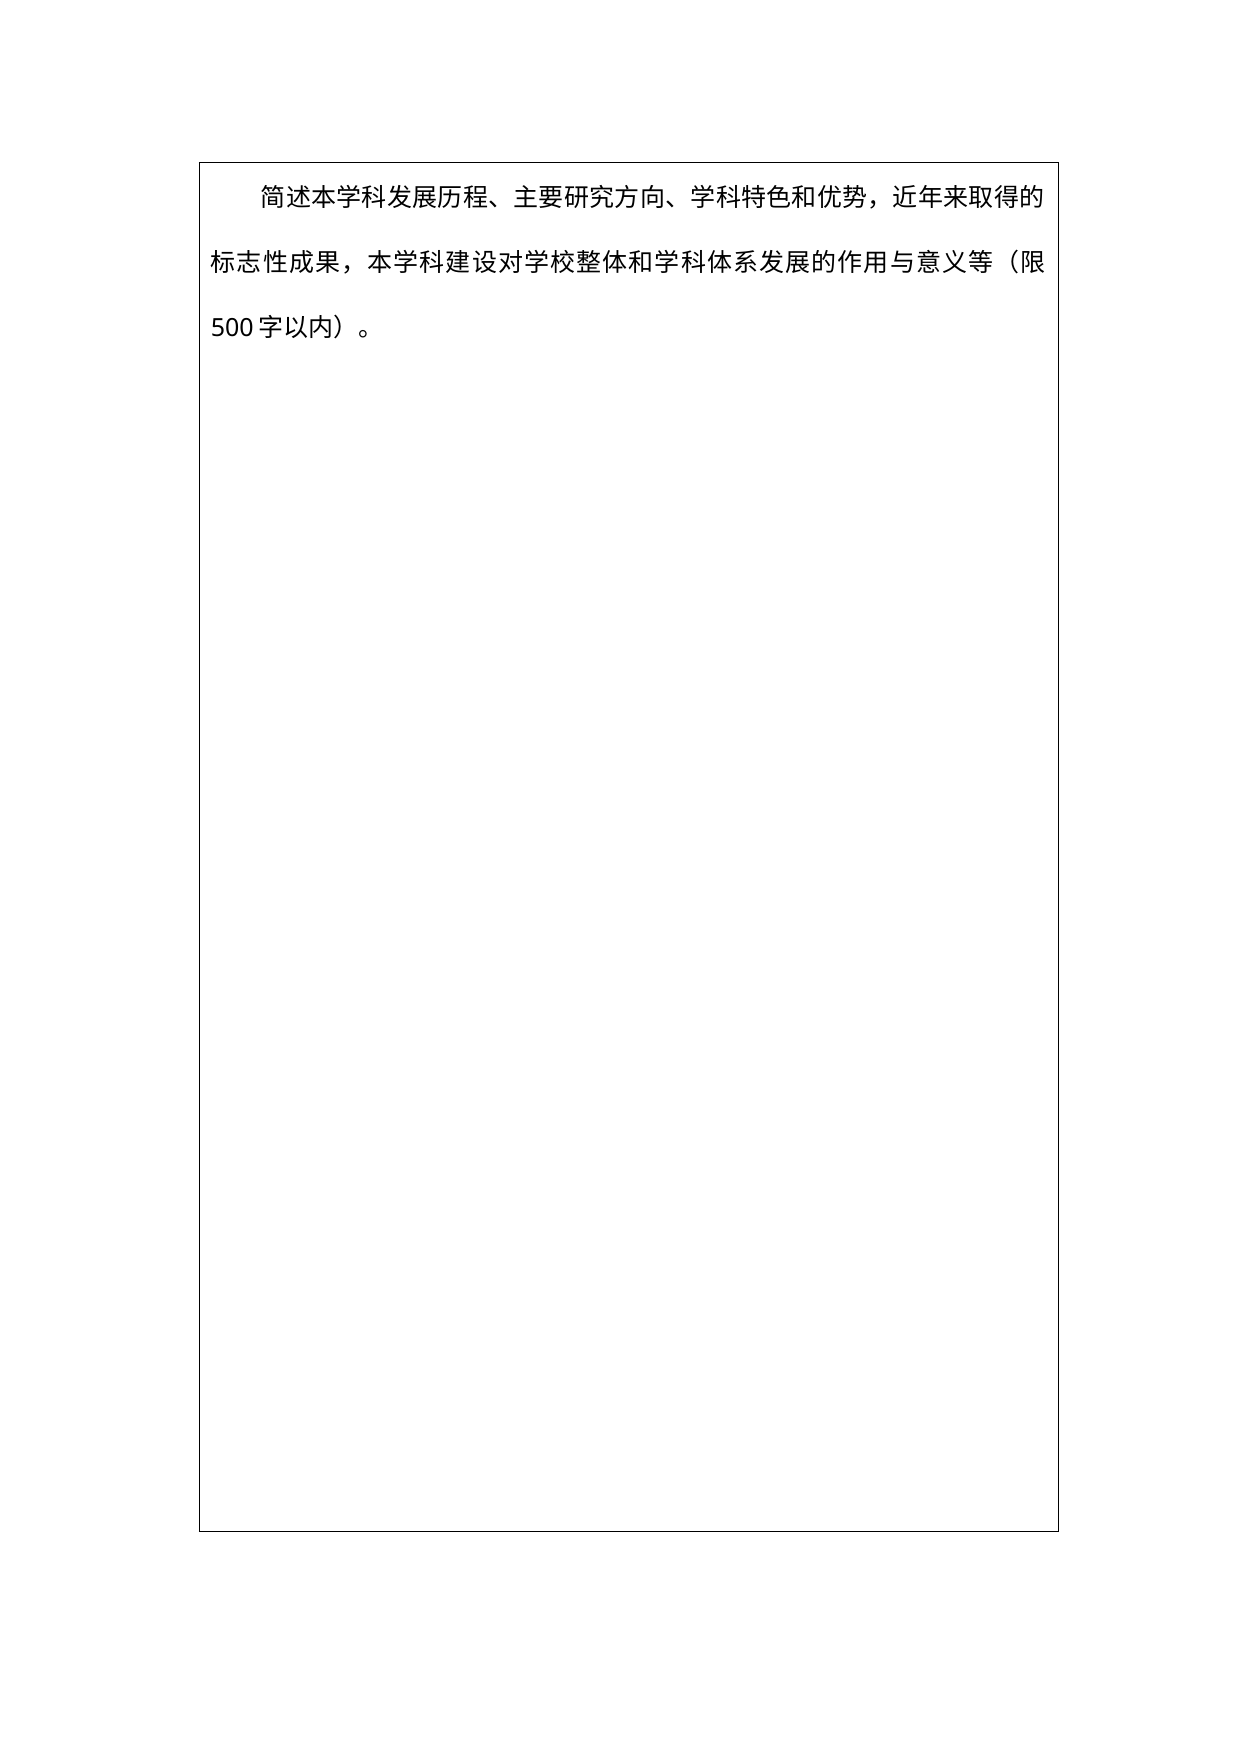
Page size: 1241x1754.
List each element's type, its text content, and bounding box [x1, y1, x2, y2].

table_header 简述本学科发展历程、主要研究方向、学科特色和优势，近年来取得的标志性成果，本学科建设对学校整体和学科体系发展的作用与意义等（限500字以内）。 [200, 163, 1058, 1531]
